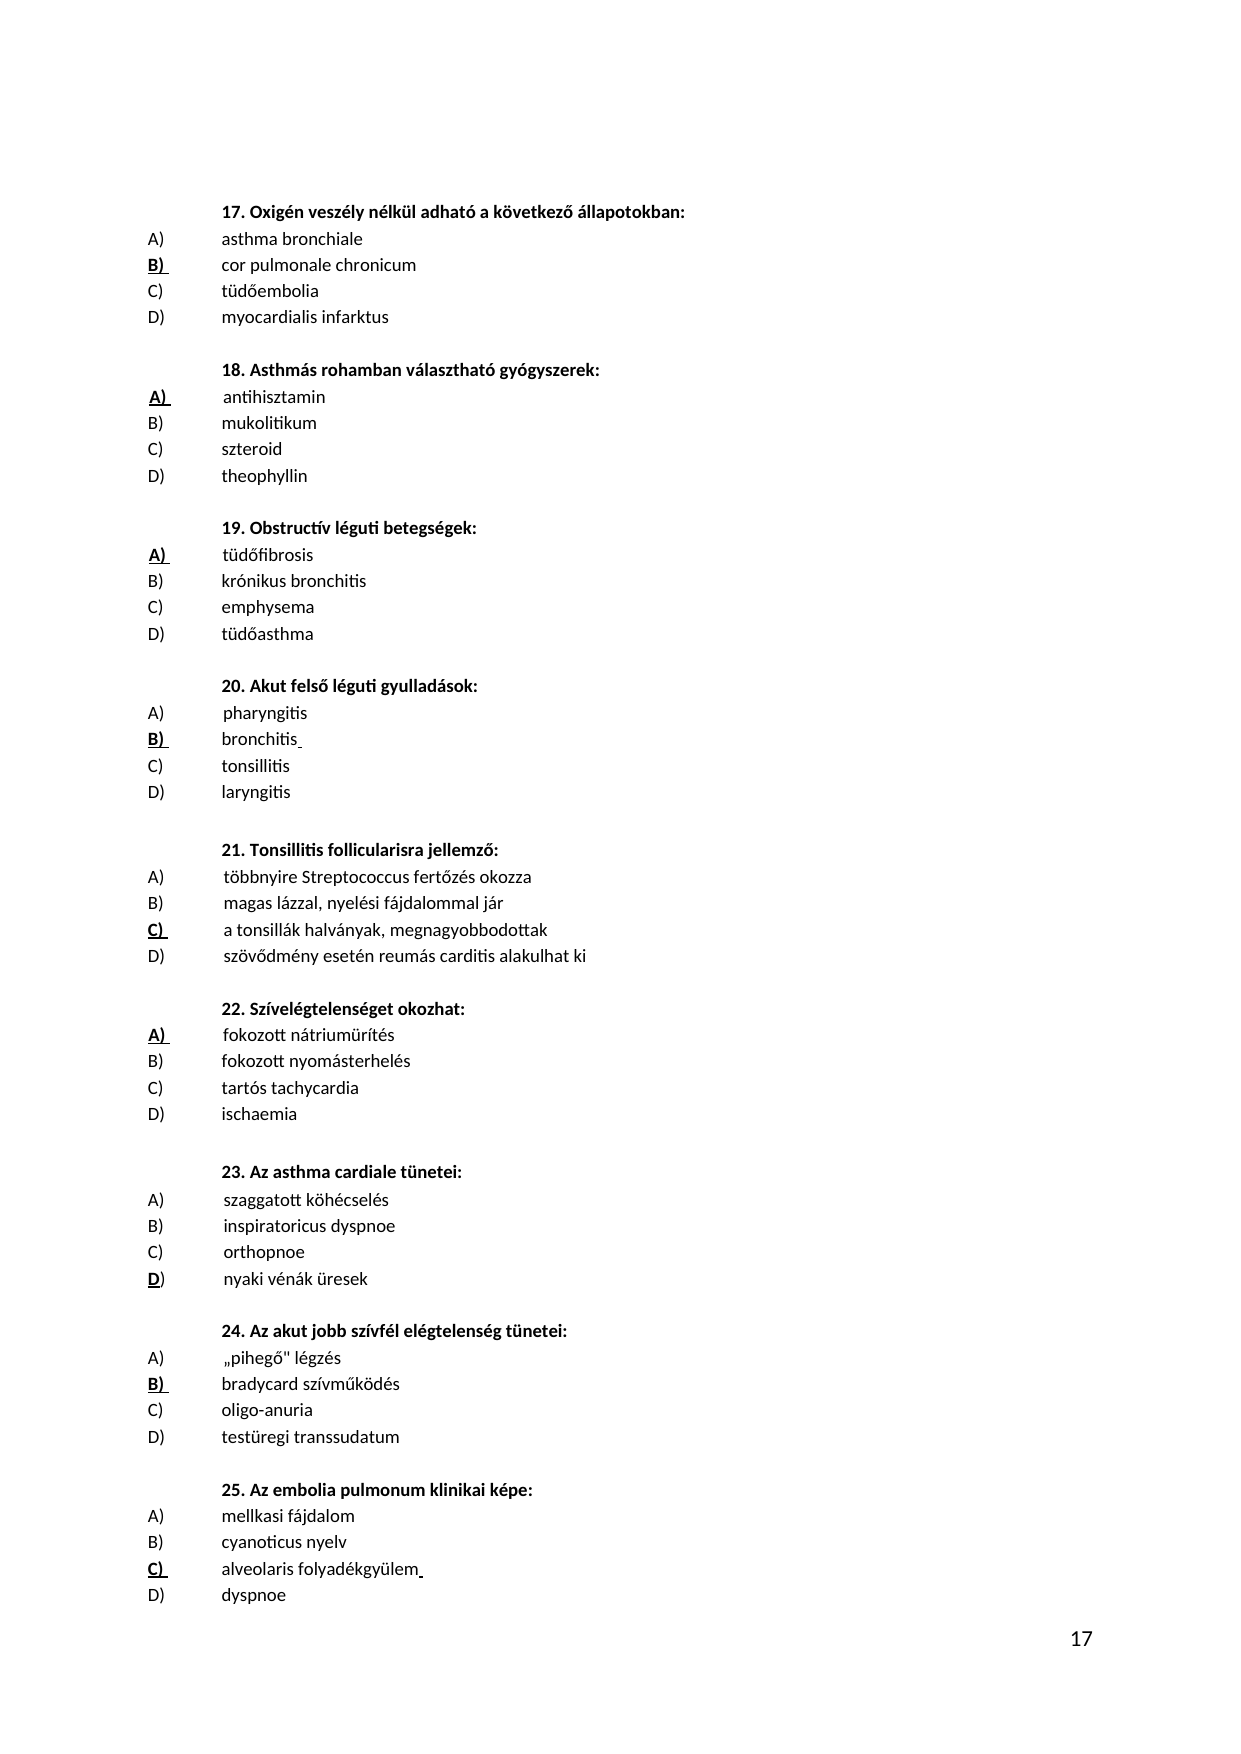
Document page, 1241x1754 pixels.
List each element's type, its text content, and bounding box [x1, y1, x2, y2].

text C) tüdőembolia [148, 279, 1093, 302]
text D) tüdőasthma [148, 622, 1093, 645]
text 21. Tonsillitis follicularisra jellemző: [148, 839, 1093, 862]
text C) alveolaris folyadékgyülem [148, 1557, 1093, 1580]
text D) laryngitis [148, 780, 1093, 803]
text A) asthma bronchiale [148, 227, 1093, 249]
text A) „pihegő" légzés [148, 1346, 1093, 1369]
text A) többnyire Streptococcus fertőzés okozza [148, 865, 1093, 888]
text 19. Obstructív léguti betegségek: [221, 517, 1093, 539]
text C) a tonsillák halványak, megnagyobbodottak [148, 918, 1093, 941]
text A) mellkasi fájdalom [148, 1504, 1093, 1527]
text 22. Szívelégtelenséget okozhat: [221, 997, 1093, 1020]
text 23. Az asthma cardiale tünetei: [148, 1161, 1093, 1184]
text B) mukolitikum [148, 411, 1093, 434]
text 20. Akut felső léguti gyulladások: [221, 675, 1093, 698]
text D) szövődmény esetén reumás carditis alakulhat ki [148, 944, 1093, 967]
text C) tartós tachycardia [148, 1076, 1093, 1099]
text C) orthopnoe [148, 1241, 1093, 1263]
text B) cor pulmonale chronicum [148, 253, 1093, 276]
text B) fokozott nyomásterhelés [148, 1049, 1093, 1072]
text C) szteroid [148, 437, 1093, 460]
text D) myocardialis infarktus [148, 306, 1093, 329]
text D) theophyllin [148, 464, 1093, 487]
text B) bronchitis [148, 727, 1093, 750]
text A) tüdőfibrosis [148, 543, 1093, 566]
text B) inspiratoricus dyspnoe [148, 1214, 1093, 1237]
text C) oligo-anuria [148, 1399, 1093, 1422]
text B) krónikus bronchitis [148, 569, 1093, 592]
text 17. Oxigén veszély nélkül adható a következő állapotokban: [197, 200, 1093, 223]
text 24. Az akut jobb szívfél elégtelenség tünetei: [221, 1319, 1093, 1342]
text D) dyspnoe [148, 1583, 1093, 1606]
text B) magas lázzal, nyelési fájdalommal jár [148, 891, 1093, 914]
text A) antihisztamin [149, 385, 1093, 408]
text B) cyanoticus nyelv [148, 1530, 1093, 1553]
text D) ischaemia [148, 1102, 1093, 1125]
text A) pharyngitis [148, 701, 1093, 724]
text C) tonsillitis [148, 754, 1093, 777]
text B) bradycard szívműködés [148, 1372, 1093, 1395]
text A) fokozott nátriumürítés [148, 1023, 1093, 1046]
text D) nyaki vénák üresek [148, 1267, 1093, 1290]
text D) testüregi transsudatum [148, 1425, 1093, 1448]
text 25. Az embolia pulmonum klinikai képe: [148, 1478, 1093, 1501]
text C) emphysema [148, 596, 1093, 618]
text 18. Asthmás rohamban választható gyógyszerek: [221, 358, 1093, 381]
text A) szaggatott köhécselés [148, 1188, 1093, 1211]
